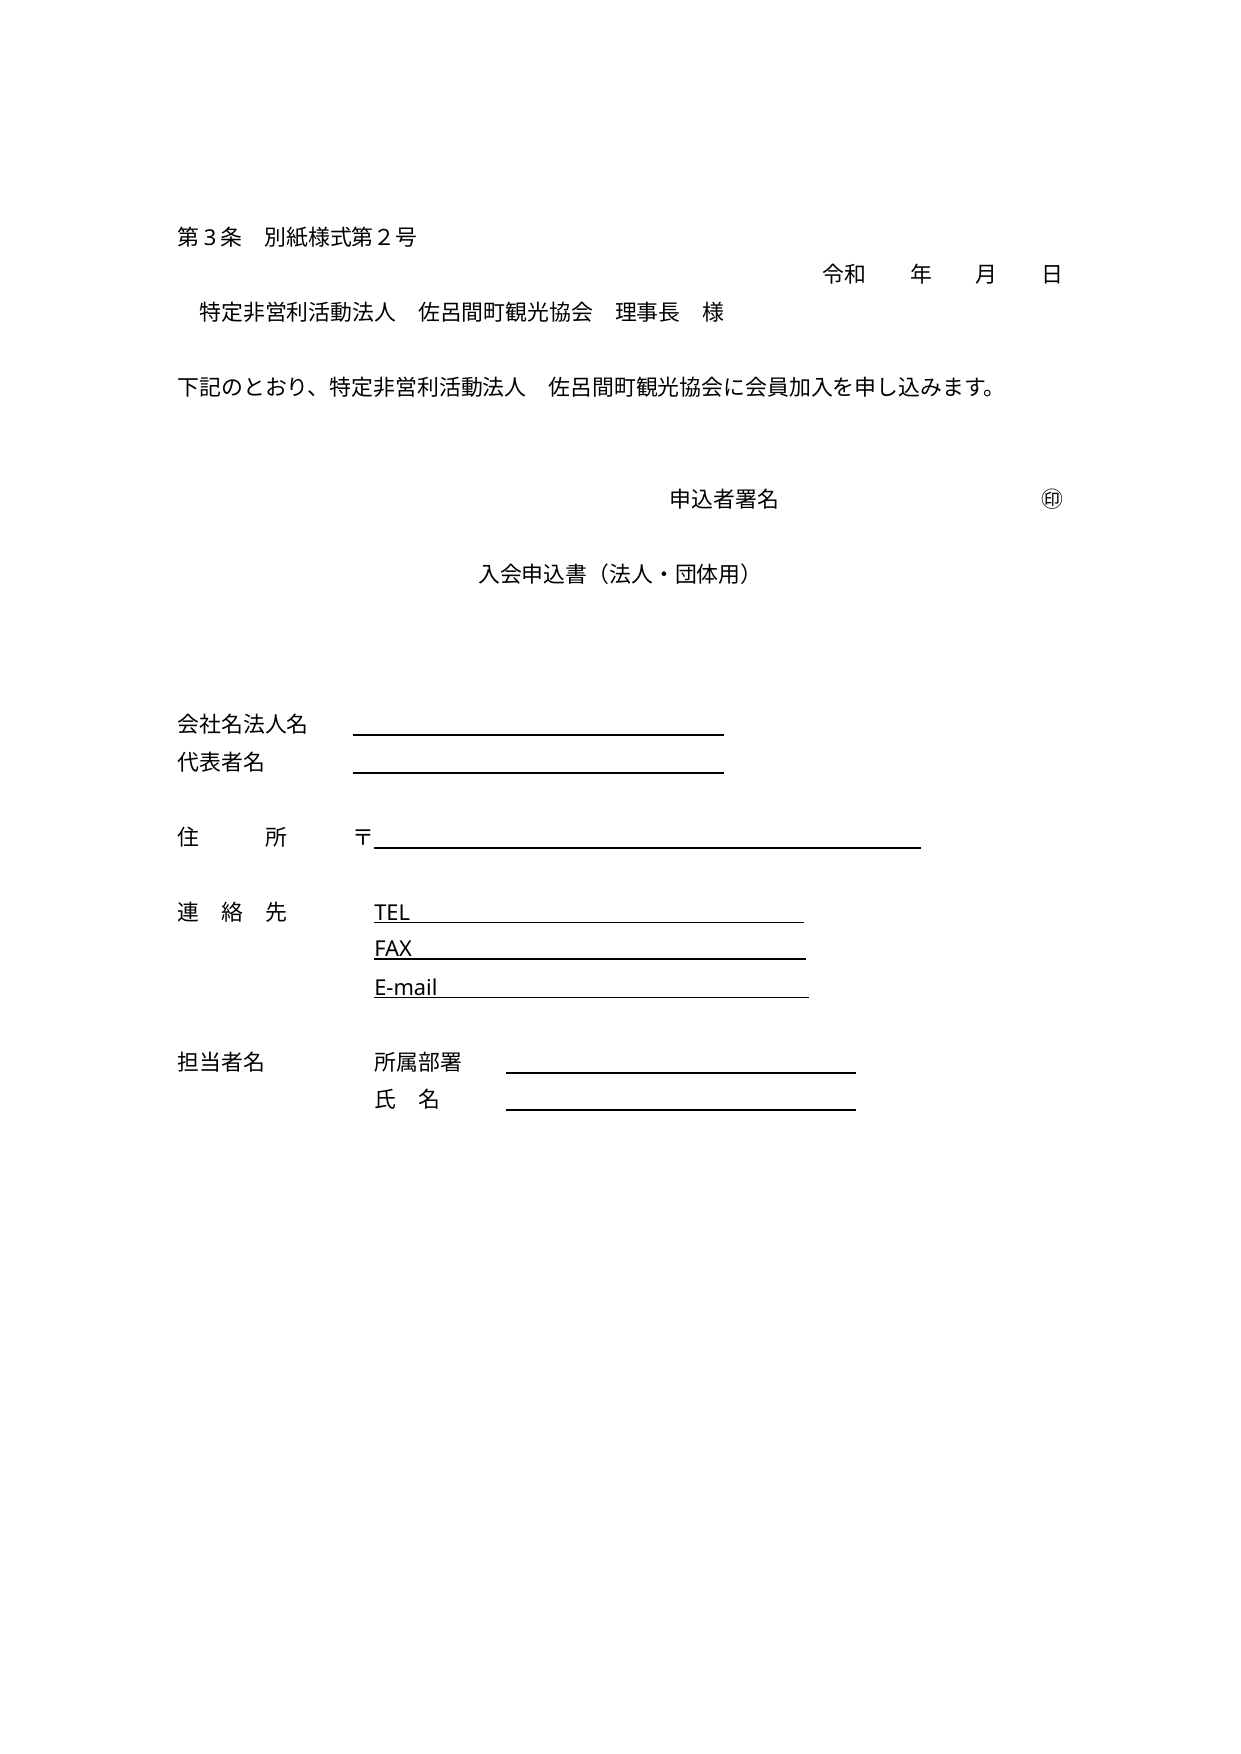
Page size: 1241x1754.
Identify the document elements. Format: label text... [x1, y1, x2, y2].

text 住 所 〒 [177, 817, 1063, 854]
text 第3条 別紙様式第２号 [177, 217, 1063, 254]
text 氏 名 [177, 1079, 1063, 1117]
text 入会申込書（法人・団体用） [177, 554, 1063, 592]
text 下記のとおり、特定非営利活動法人 佐呂間町観光協会に会員加入を申し込みます。 [177, 367, 1063, 404]
text 特定非営利活動法人 佐呂間町観光協会 理事長 様 [177, 292, 1063, 329]
text 担当者名 所属部署 [177, 1042, 1063, 1079]
text 会社名法人名 [177, 704, 1063, 742]
text FAX E-mail [177, 929, 1063, 1004]
text 申込者署名 ㊞ [177, 479, 1063, 517]
text 連 絡 先 TEL [177, 892, 1063, 929]
text 代表者名 [177, 742, 1063, 779]
text 令和 年 月 日 [177, 254, 1063, 292]
